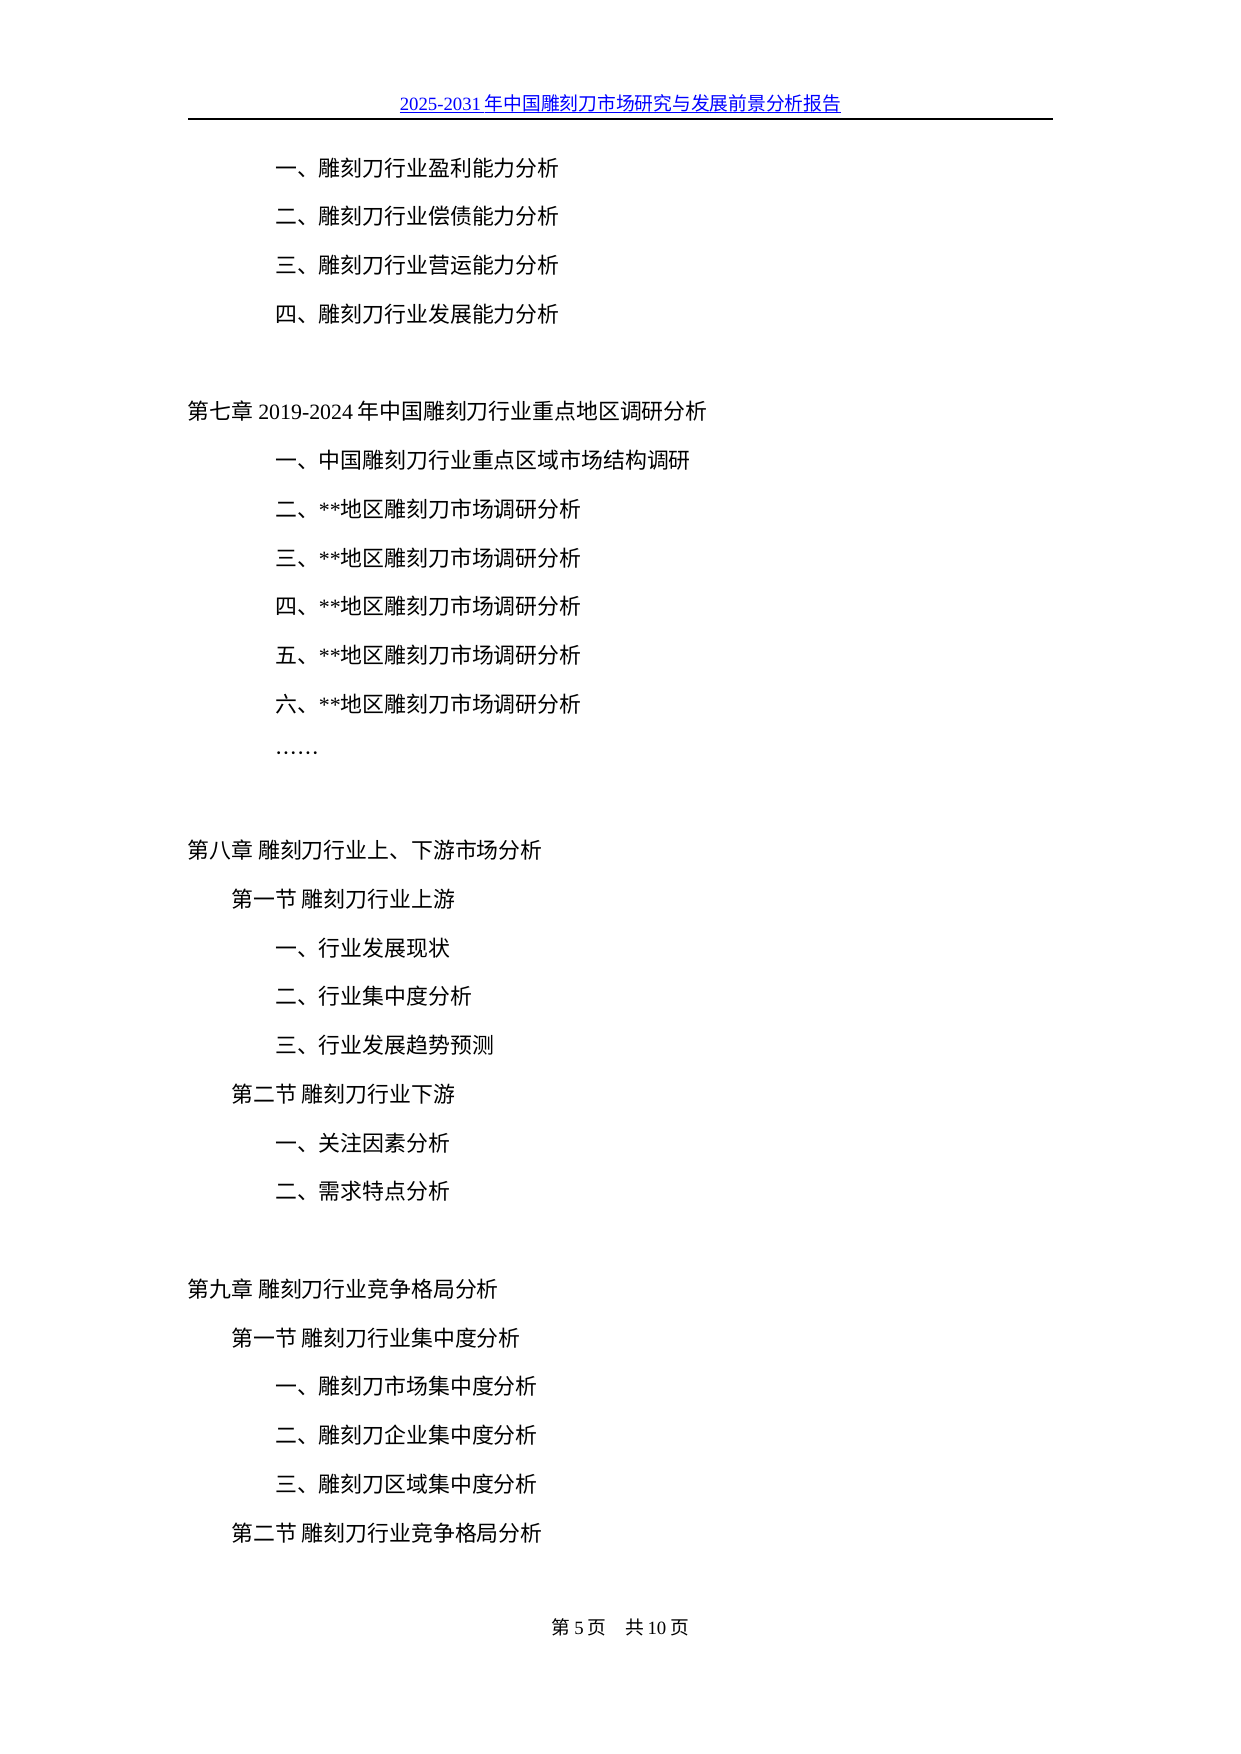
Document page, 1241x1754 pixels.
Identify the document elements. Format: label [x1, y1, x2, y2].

text [187, 150, 1053, 1548]
